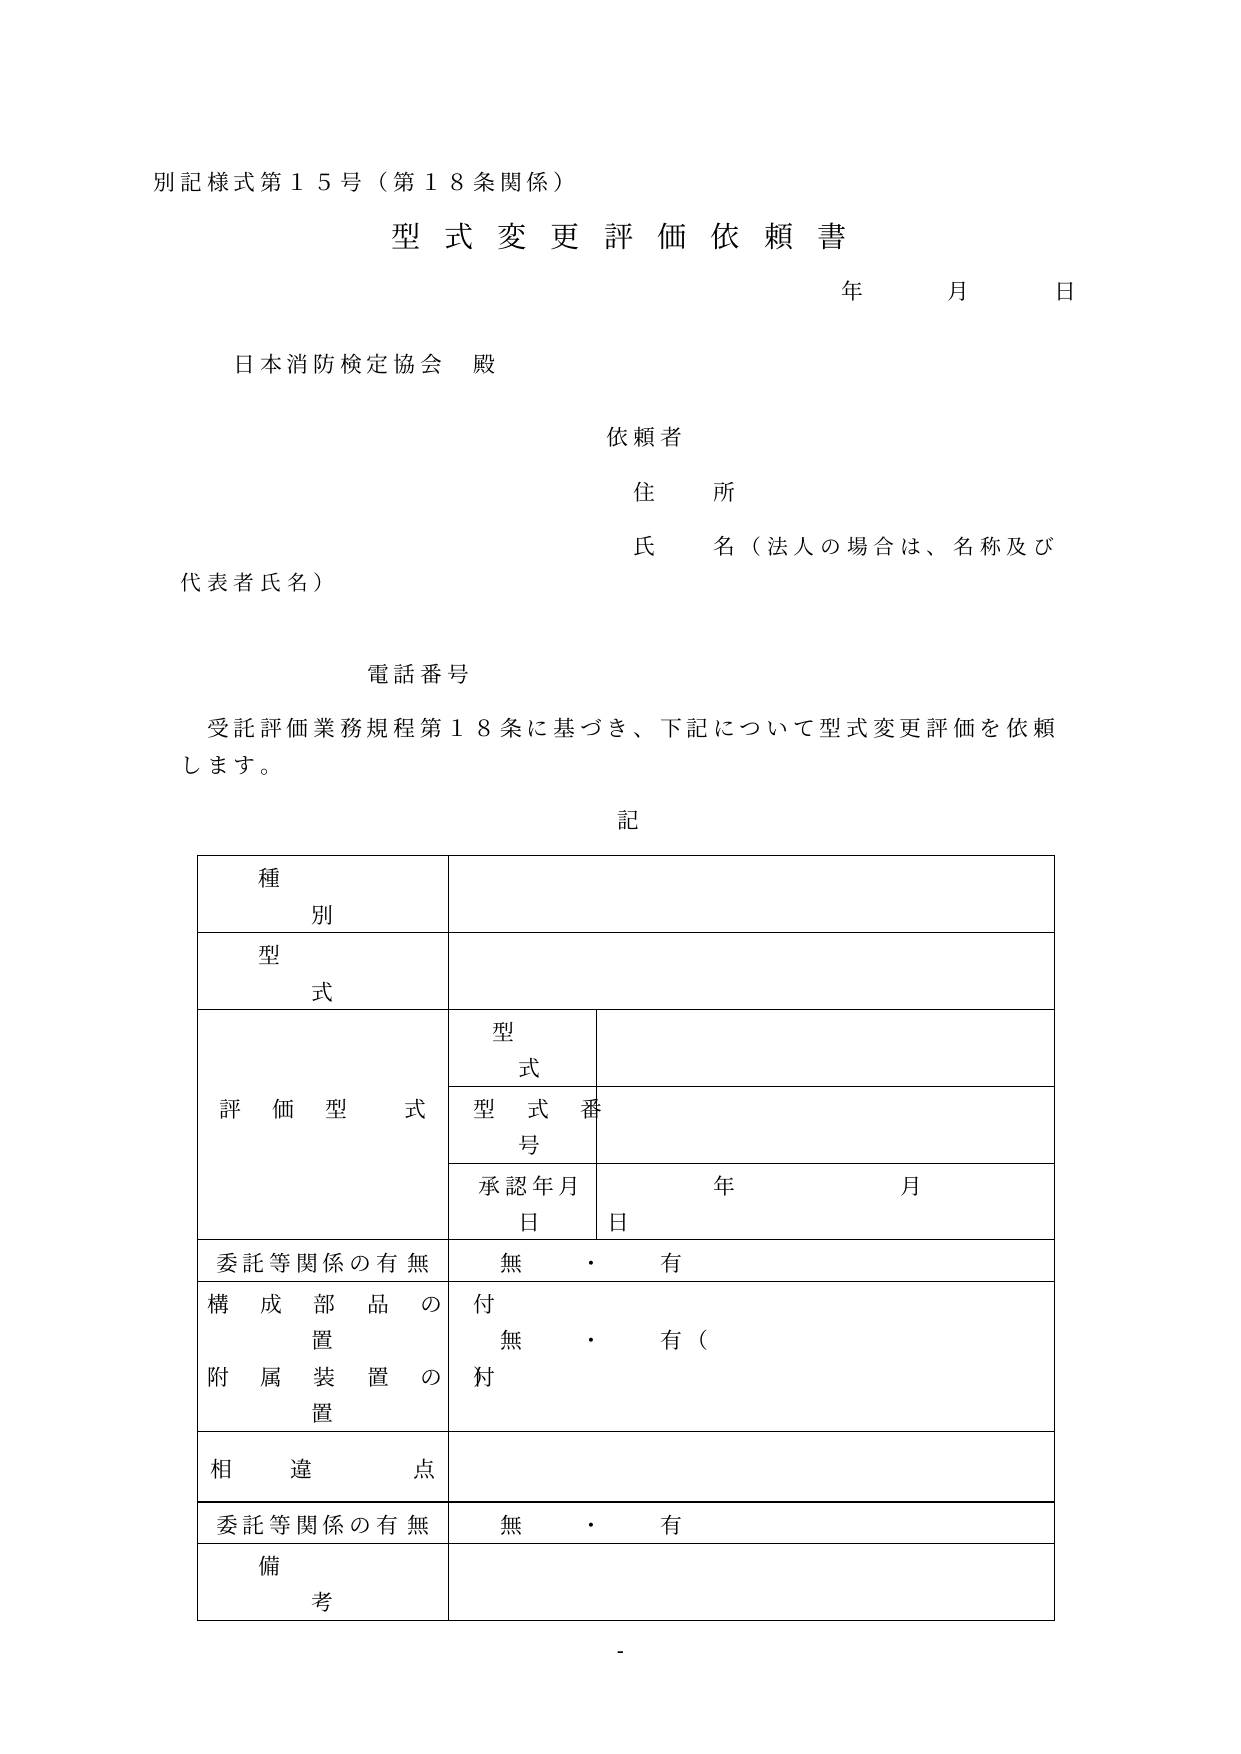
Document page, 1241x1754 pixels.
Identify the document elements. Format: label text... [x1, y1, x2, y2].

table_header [164, 199, 1087, 1621]
text 別記様式第１５号（第１８条関係） [153, 162, 1087, 199]
